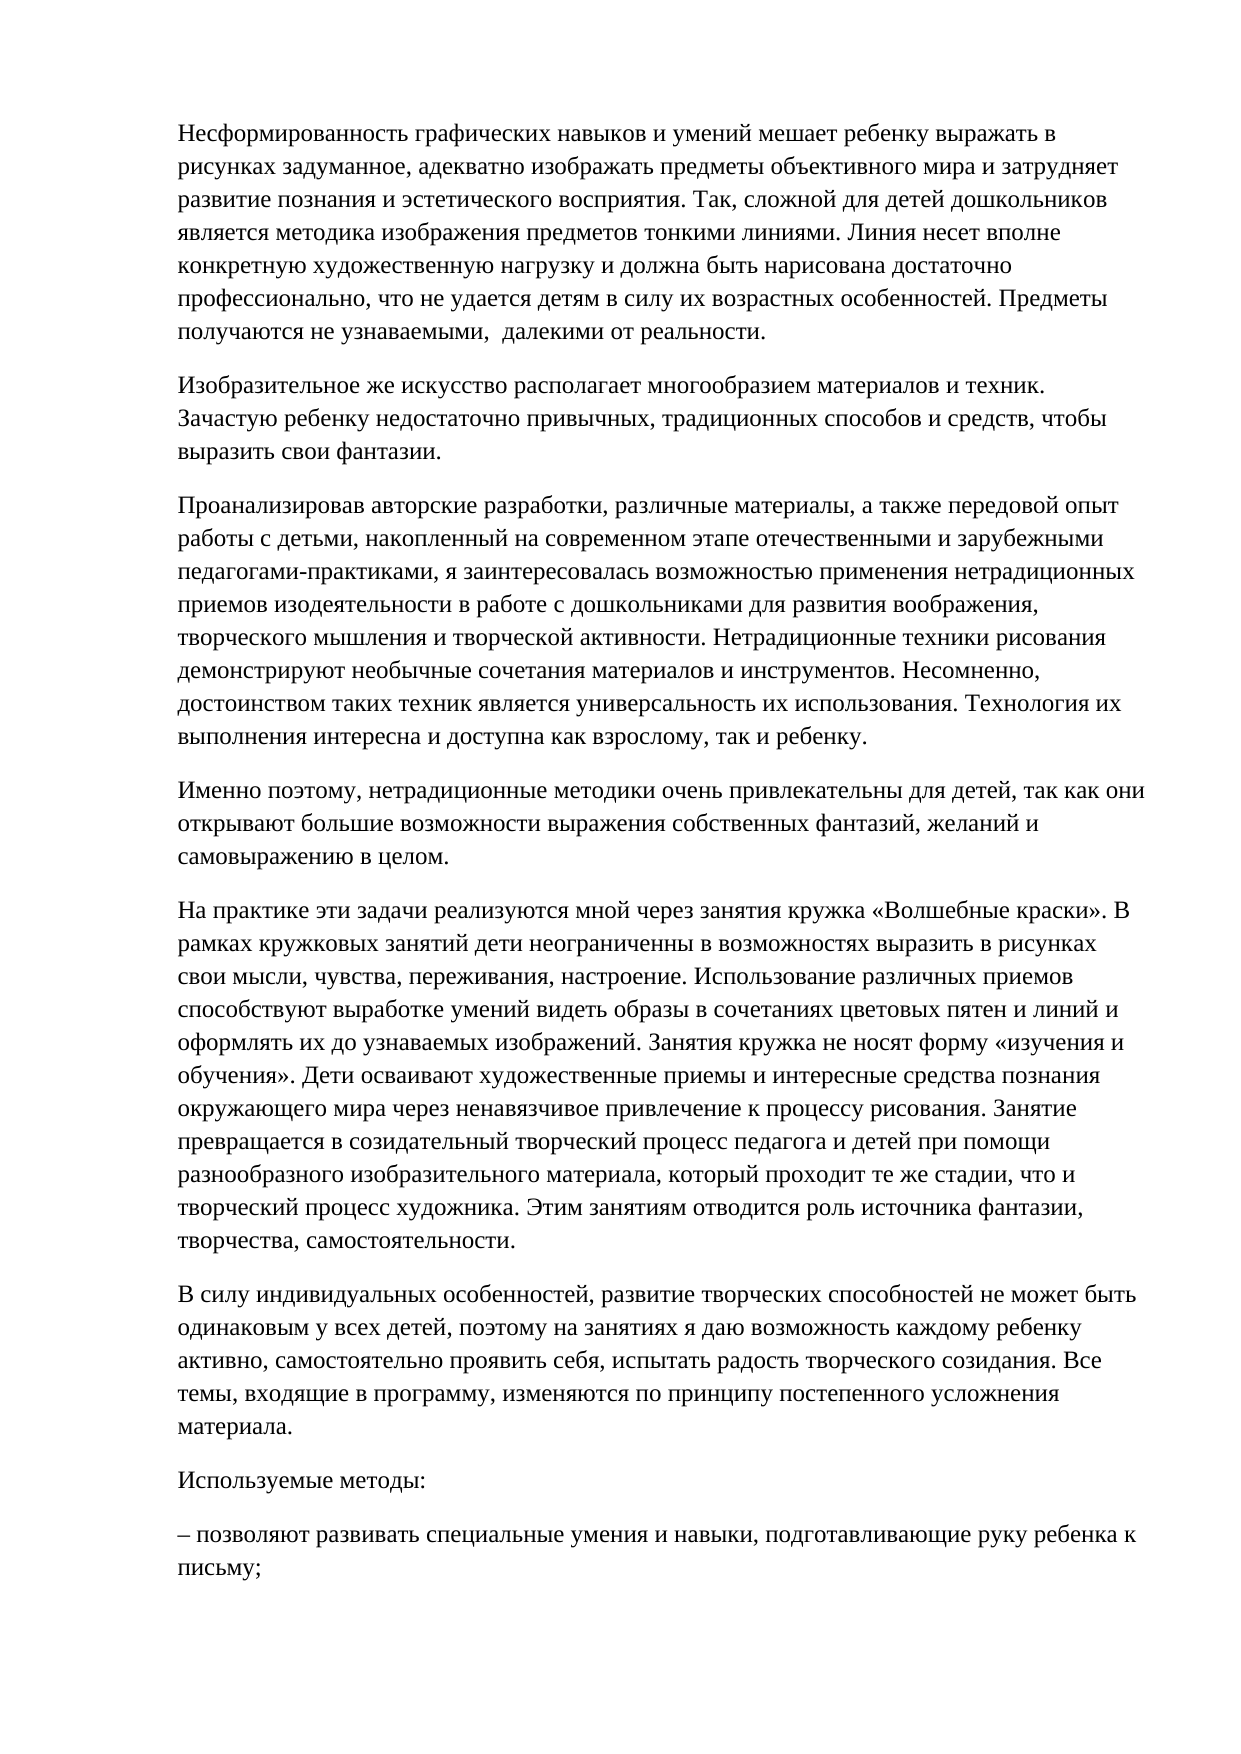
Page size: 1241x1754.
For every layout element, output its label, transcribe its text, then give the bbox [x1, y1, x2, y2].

text – позволяют развивать специальные умения и навыки, подготавливающие руку ребенка к письму; [177, 1519, 1152, 1581]
text Изобразительное же искусство располагает многообразием материалов и техник. Зачастую ребенку недостаточно привычных, традиционных способов и средств, чтобы выразить свои фантазии. [177, 370, 1152, 465]
text В силу индивидуальных особенностей, развитие творческих способностей не может быть одинаковым у всех детей, поэтому на занятиях я даю возможность каждому ребенку активно, самостоятельно проявить себя, испытать радость творческого созидания. Все темы, входящие в программу, изменяются по принципу постепенного усложнения материала. [177, 1279, 1152, 1440]
text Используемые методы: [177, 1465, 1152, 1494]
text На практике эти задачи реализуются мной через занятия кружка «Волшебные краски». В рамках кружковых занятий дети неограниченны в возможностях выразить в рисунках свои мысли, чувства, переживания, настроение. Использование различных приемов способствуют выработке умений видеть образы в сочетаниях цветовых пятен и линий и оформлять их до узнаваемых изображений. Занятия кружка не носят форму «изучения и обучения». Дети осваивают художественные приемы и интересные средства познания окружающего мира через ненавязчивое привлечение к процессу рисования. Занятие превращается в созидательный творческий процесс педагога и детей при помощи разнообразного изобразительного материала, который проходит те же стадии, что и творческий процесс художника. Этим занятиям отводится роль источника фантазии, творчества, самостоятельности. [177, 895, 1152, 1254]
text Проанализировав авторские разработки, различные материалы, а также передовой опыт работы с детьми, накопленный на современном этапе отечественными и зарубежными педагогами-практиками, я заинтересовалась возможностью применения нетрадиционных приемов изодеятельности в работе с дошкольниками для развития воображения, творческого мышления и творческой активности. Нетрадиционные техники рисования демонстрируют необычные сочетания материалов и инструментов. Несомненно, достоинством таких техник является универсальность их использования. Технология их выполнения интересна и доступна как взрослому, так и ребенку. [177, 490, 1152, 750]
text Именно поэтому, нетрадиционные методики очень привлекательны для детей, так как они открывают большие возможности выражения собственных фантазий, желаний и самовыражению в целом. [177, 775, 1152, 870]
text Несформированность графических навыков и умений мешает ребенку выражать в рисунках задуманное, адекватно изображать предметы объективного мира и затрудняет развитие познания и эстетического восприятия. Так, сложной для детей дошкольников является методика изображения предметов тонкими линиями. Линия несет вполне конкретную художественную нагрузку и должна быть нарисована достаточно профессионально, что не удается детям в силу их возрастных особенностей. Предметы получаются не узнаваемыми, далекими от реальности. [177, 118, 1152, 345]
